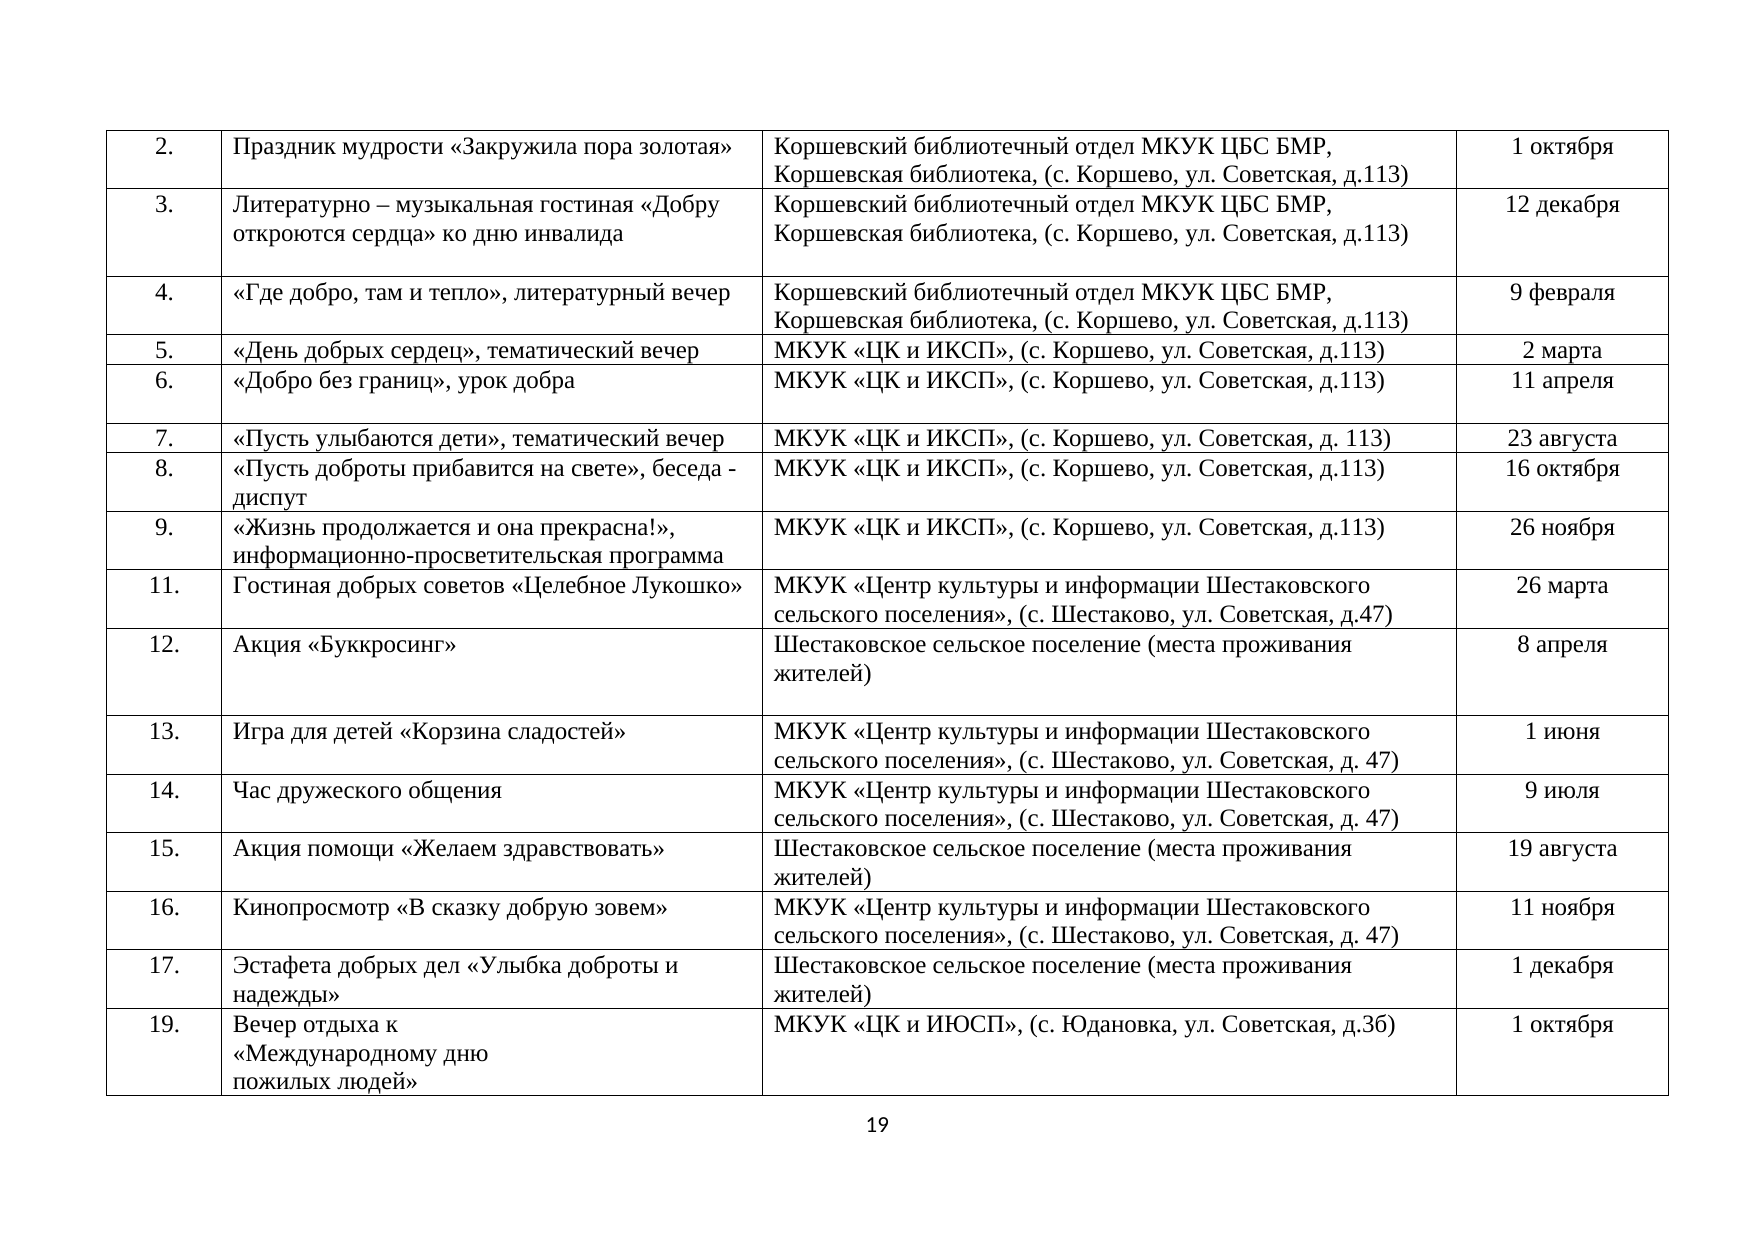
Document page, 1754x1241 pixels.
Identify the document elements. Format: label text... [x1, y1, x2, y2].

table_cell МКУК «Центр культуры и информации Шестаковского сельского поселения», (с. Шестаково, ул. Советская, д. 47) [763, 892, 1456, 949]
table_cell «День добрых сердец», тематический вечер [222, 335, 762, 364]
table_cell 26 ноября [1457, 512, 1668, 569]
table_cell 9 июля [1457, 775, 1668, 832]
table_cell 17. [107, 950, 221, 1008]
table_cell МКУК «Центр культуры и информации Шестаковского сельского поселения», (с. Шестаково, ул. Советская, д. 47) [763, 775, 1456, 832]
table_cell МКУК «ЦК и ИКСП», (с. Коршево, ул. Советская, д.113) [763, 365, 1456, 422]
table_cell 16. [107, 892, 221, 949]
table_cell 15. [107, 833, 221, 891]
table_cell 19 августа [1457, 833, 1668, 891]
table_cell Эстафета добрых дел «Улыбка доброты и надежды» [222, 950, 762, 1008]
table_cell 2. [107, 131, 221, 188]
table_cell Литературно – музыкальная гостиная «Добру откроются сердца» ко дню инвалида [222, 189, 762, 276]
table_cell 12. [107, 629, 221, 715]
table_cell 23 августа [1457, 424, 1668, 452]
table_cell 12 декабря [1457, 189, 1668, 276]
table_cell 11 апреля [1457, 365, 1668, 422]
table_cell Гостиная добрых советов «Целебное Лукошко» [222, 570, 762, 628]
table_cell 1 июня [1457, 716, 1668, 774]
table_cell 7. [107, 424, 221, 452]
table_cell 16 октября [1457, 453, 1668, 511]
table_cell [763, 1009, 1456, 1095]
table_cell «Пусть улыбаются дети», тематический вечер [222, 424, 762, 452]
table_cell 4. [107, 277, 221, 334]
table_cell Шестаковское сельское поселение (места проживания жителей) [763, 833, 1456, 891]
table_cell Шестаковское сельское поселение (места проживания жителей) [763, 950, 1456, 1008]
table_cell 11. [107, 570, 221, 628]
table_cell Игра для детей «Корзина сладостей» [222, 716, 762, 774]
table_cell 9 февраля [1457, 277, 1668, 334]
table_cell «Добро без границ», урок добра [222, 365, 762, 422]
table_cell Коршевский библиотечный отдел МКУК ЦБС БМР, Коршевская библиотека, (с. Коршево, ул. Советская, д.113) [763, 189, 1456, 276]
table_cell МКУК «ЦК и ИКСП», (с. Коршево, ул. Советская, д.113) [763, 335, 1456, 364]
table_cell 13. [107, 716, 221, 774]
table_cell МКУК «ЦК и ИКСП», (с. Коршево, ул. Советская, д. 113) [763, 424, 1456, 452]
table_cell «Пусть доброты прибавится на свете», беседа - диспут [222, 453, 762, 511]
table_cell 19. [107, 1009, 221, 1095]
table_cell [222, 1009, 762, 1095]
table_cell 6. [107, 365, 221, 422]
table_cell 14. [107, 775, 221, 832]
table_cell 26 марта [1457, 570, 1668, 628]
table_cell МКУК «ЦК и ИКСП», (с. Коршево, ул. Советская, д.113) [763, 512, 1456, 569]
table_cell Шестаковское сельское поселение (места проживания жителей) [763, 629, 1456, 715]
table_cell «Жизнь продолжается и она прекрасна!», информационно-просветительская программа [222, 512, 762, 569]
table_cell Акция помощи «Желаем здравствовать» [222, 833, 762, 891]
table_cell 1 декабря [1457, 950, 1668, 1008]
table_cell 3. [107, 189, 221, 276]
table_cell МКУК «ЦК и ИКСП», (с. Коршево, ул. Советская, д.113) [763, 453, 1456, 511]
table_cell 8 апреля [1457, 629, 1668, 715]
table_cell Кинопросмотр «В сказку добрую зовем» [222, 892, 762, 949]
table_cell «Где добро, там и тепло», литературный вечер [222, 277, 762, 334]
table_cell Час дружеского общения [222, 775, 762, 832]
table_cell Акция «Буккросинг» [222, 629, 762, 715]
table_cell МКУК «Центр культуры и информации Шестаковского сельского поселения», (с. Шестаково, ул. Советская, д. 47) [763, 716, 1456, 774]
table_cell 11 ноября [1457, 892, 1668, 949]
table_cell Коршевский библиотечный отдел МКУК ЦБС БМР, Коршевская библиотека, (с. Коршево, ул. Советская, д.113) [763, 277, 1456, 334]
table_cell Праздник мудрости «Закружила пора золотая» [222, 131, 762, 188]
table_cell 1 октября [1457, 131, 1668, 188]
table_cell 2 марта [1457, 335, 1668, 364]
table_cell 5. [107, 335, 221, 364]
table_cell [763, 131, 1456, 188]
table_cell 8. [107, 453, 221, 511]
table_cell 1 октября [1457, 1009, 1668, 1095]
table_cell 9. [107, 512, 221, 569]
table_cell МКУК «Центр культуры и информации Шестаковского сельского поселения», (с. Шестаково, ул. Советская, д.47) [763, 570, 1456, 628]
